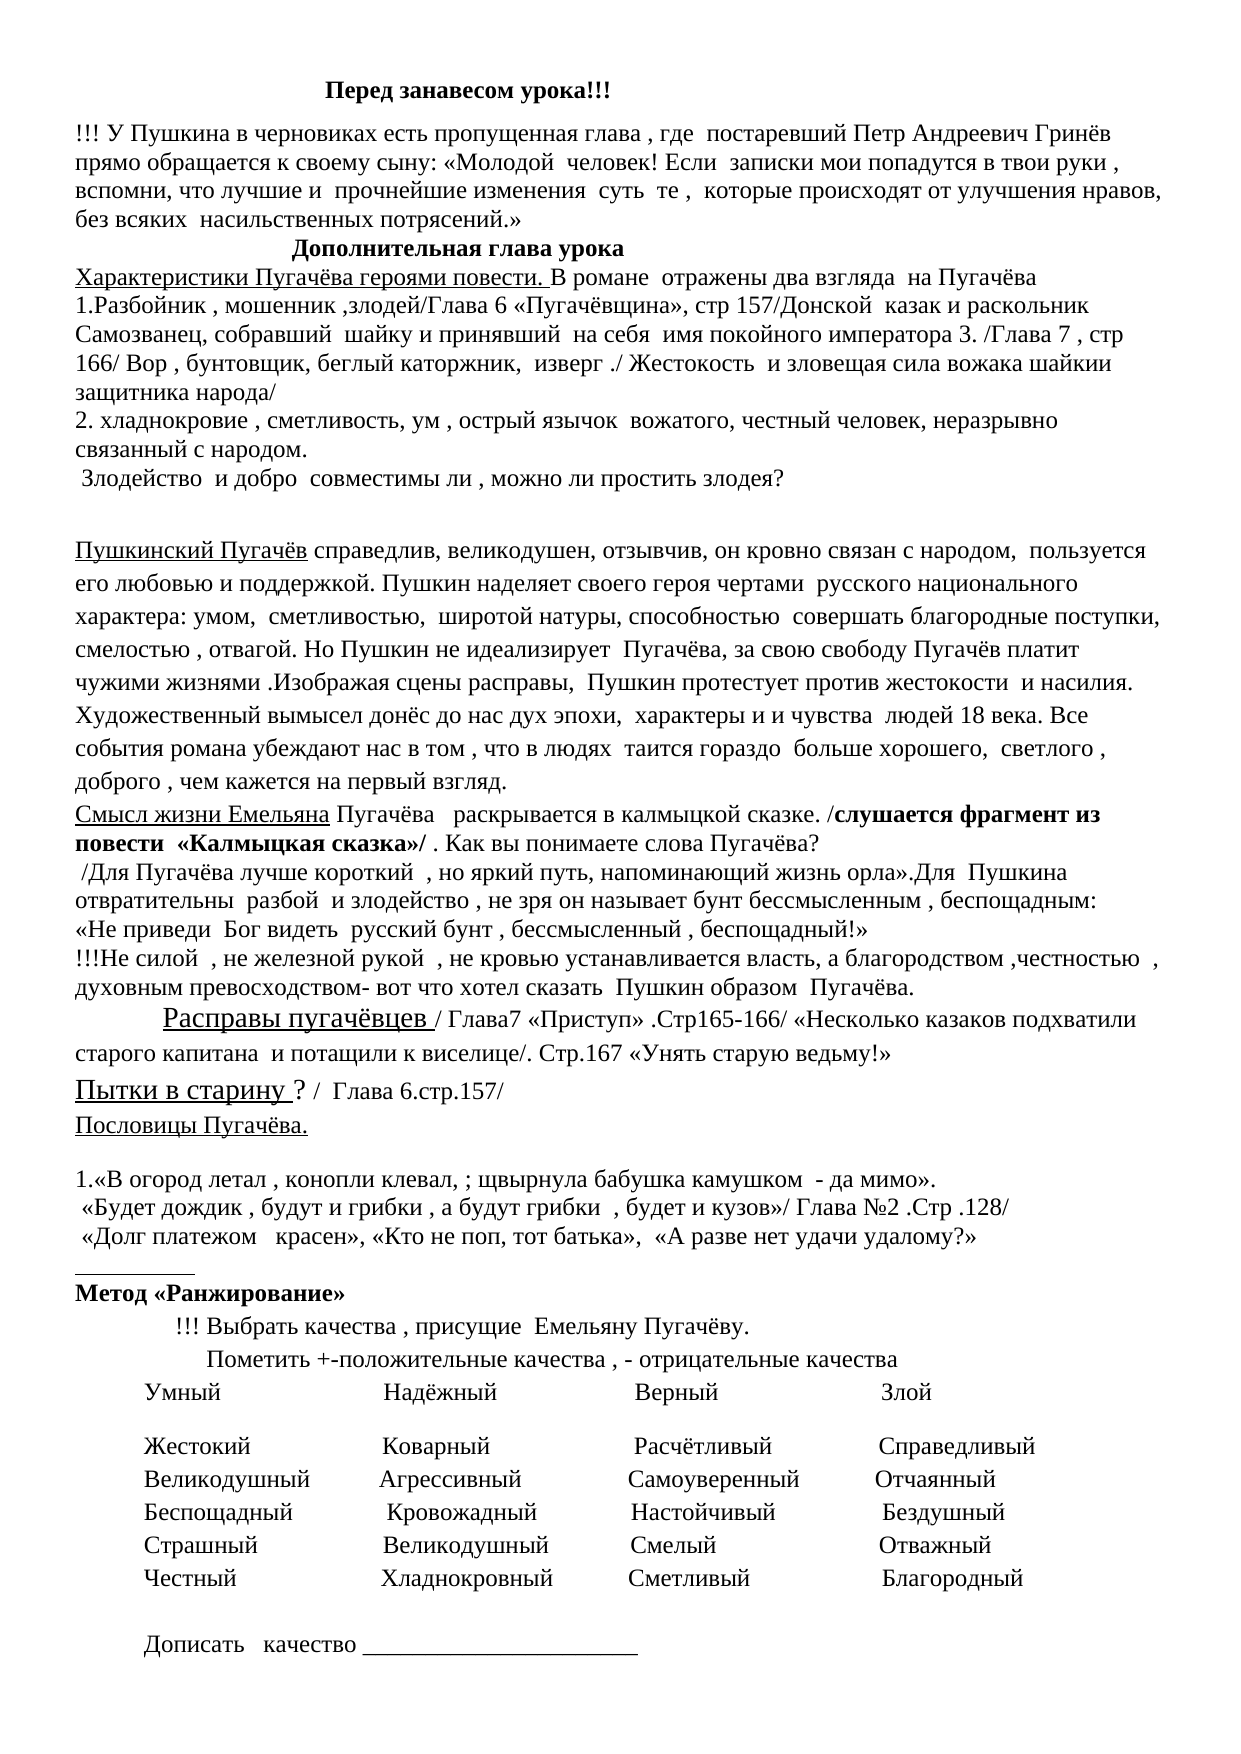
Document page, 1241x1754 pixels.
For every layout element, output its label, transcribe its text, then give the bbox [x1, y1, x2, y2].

text Умный Надёжный Верный Злой [75, 1377, 1165, 1406]
text Характеристики Пугачёва героями повести. В романе отражены два взгляда на Пугачёва [75, 262, 1165, 291]
text 2. хладнокровие , сметливость, ум , острый язычок вожатого, честный человек, неразрывно связанный с народом. [75, 406, 1165, 463]
text Честный Хладнокровный Сметливый Благородный [75, 1563, 1165, 1592]
text Метод «Ранжирование» [75, 1278, 1165, 1307]
text Художественный вымысел донёс до нас дух эпохи, характеры и и чувства людей 18 века. Все события романа убеждают нас в том , что в людях таится гораздо больше хорошего, светлого , доброго , чем кажется на первый взгляд. [75, 700, 1165, 795]
text Жестокий Коварный Расчётливый Справедливый [75, 1431, 1165, 1459]
text «Будет дождик , будут и грибки , а будут грибки , будет и кузов»/ Глава №2 .Стр .128/ [75, 1192, 1165, 1221]
text !!!Не силой , не железной рукой , не кровью устанавливается власть, а благородством ,честностью , духовным превосходством- вот что хотел сказать Пушкин образом Пугачёва. [75, 943, 1165, 1000]
text Пушкинский Пугачёв справедлив, великодушен, отзывчив, он кровно связан с народом, пользуется его любовью и поддержкой. Пушкин наделяет своего героя чертами русского национального характера: умом, сметливостью, широтой натуры, способностью совершать благородные поступки, смелостью , отвагой. Но Пушкин не идеализирует Пугачёва, за свою свободу Пугачёв платит чужими жизнями .Изображая сцены расправы, Пушкин протестует против жестокости и насилия. [75, 535, 1165, 696]
text Дописать качество ______________________ [75, 1629, 1165, 1658]
text «Долг платежом красен», «Кто не поп, тот батька», «А разве нет удачи удалому?» [75, 1221, 1165, 1250]
text Расправы пугачёвцев / Глава7 «Приступ» .Стр165-166/ «Несколько казаков подхватили старого капитана и потащили к виселице/. Стр.167 «Унять старую ведьму!» Пытки в старину ? / Глава 6.стр.157/ Пословицы Пугачёва. [75, 1000, 1165, 1138]
text Смысл жизни Емельяна Пугачёва раскрывается в калмыцкой сказке. /слушается фрагмент из повести «Калмыцкая сказка»/ . Как вы понимаете слова Пугачёва? [75, 799, 1165, 857]
text Страшный Великодушный Смелый Отважный [75, 1530, 1165, 1559]
text Великодушный Агрессивный Самоуверенный Отчаянный [75, 1464, 1165, 1493]
text Самозванец, собравший шайку и принявший на себя имя покойного императора 3. /Глава 7 , стр 166/ Вор , бунтовщик, беглый каторжник, изверг ./ Жестокость и зловещая сила вожака шайкии защитника народа/ [75, 319, 1165, 406]
text 1.Разбойник , мошенник ,злодей/Глава 6 «Пугачёвщина», стр 157/Донской казак и раскольник [75, 291, 1165, 319]
text «Не приведи Бог видеть русский бунт , бессмысленный , беспощадный!» [75, 914, 1165, 943]
text Злодейство и добро совместимы ли , можно ли простить злодея? [75, 463, 1165, 492]
text 1.«В огород летал , конопли клевал, ; щвырнула бабушка камушком - да мимо». [75, 1164, 1165, 1192]
text Перед занавесом урока!!! [75, 75, 1165, 104]
text !!! У Пушкина в черновиках есть пропущенная глава , где постаревший Петр Андреевич Гринёв прямо обращается к своему сыну: «Молодой человек! Если записки мои попадутся в твои руки , вспомни, что лучшие и прочнейшие изменения суть те , которые происходят от улучшения нравов, без всяких насильственных потрясений.» [75, 118, 1165, 233]
text Дополнительная глава урока [75, 233, 1165, 262]
text Беспощадный Кровожадный Настойчивый Бездушный [75, 1497, 1165, 1526]
text /Для Пугачёва лучше короткий , но яркий путь, напоминающий жизнь орла».Для Пушкина отвратительны разбой и злодейство , не зря он называет бунт бессмысленным , беспощадным: [75, 857, 1165, 914]
text Пометить +-положительные качества , - отрицательные качества [75, 1344, 1165, 1373]
text !!! Выбрать качества , присущие Емельяну Пугачёву. [75, 1311, 1165, 1340]
